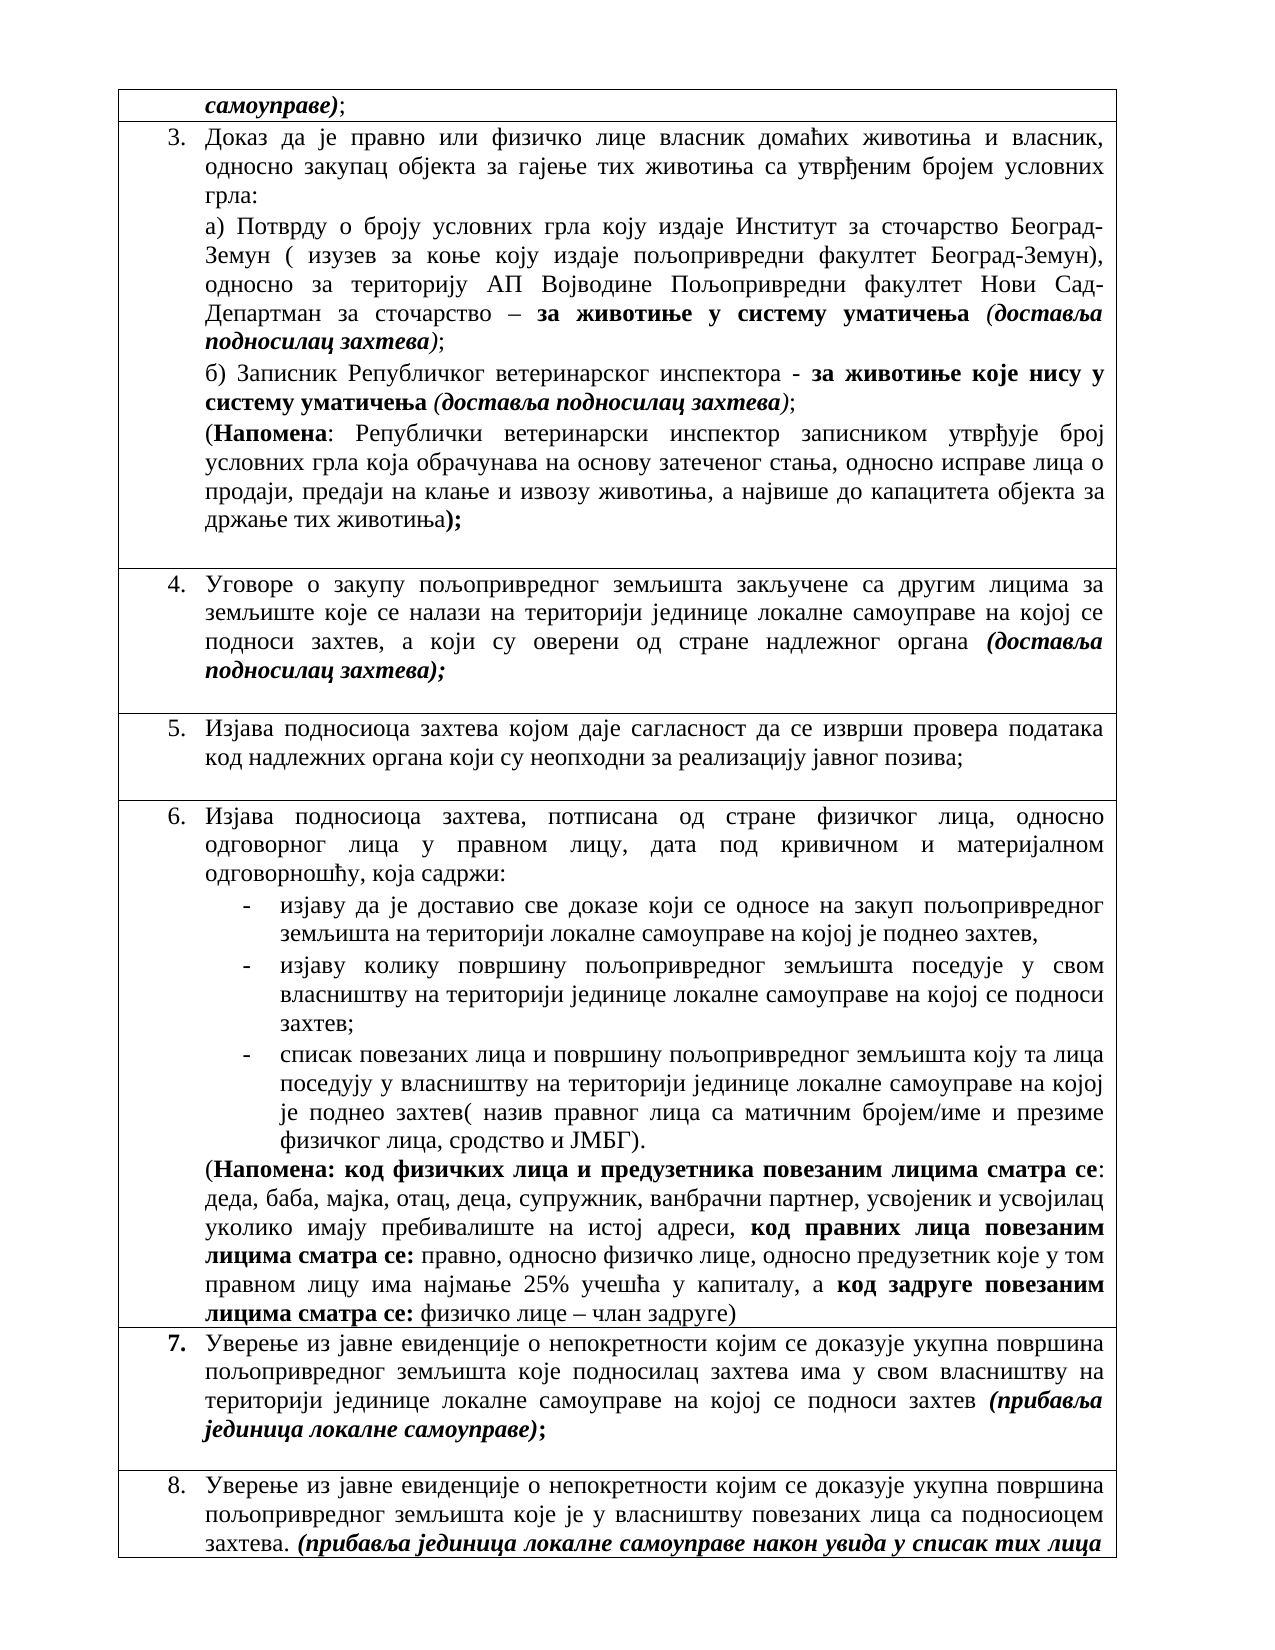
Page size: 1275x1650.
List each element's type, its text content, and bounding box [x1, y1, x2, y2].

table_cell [119, 90, 1116, 121]
table_cell Доказ да је правно или физичко лице власник домаћих животиња и власник, односно закупац објекта за гајење тих животиња са утврђеним бројем условних грла: а) Потврду о броју условних грла коју издаје Институт за сточарство Београд-Земун ( изузев за коње коју издаје пољопривредни факултет Београд-Земун), односно за територију АП Војводине Пољопривредни факултет Нови Сад-Департман за сточарство – за животиње у систему уматичења (доставља подносилац захтева); б) Записник Републичког ветеринарског инспектора - за животиње које нису у систему уматичења (доставља подносилац захтева); (Напомена: Републички ветеринарски инспектор записником утврђује број условних грла која обрачунава на основу затеченог стања, односно исправе лица о продаји, предаји на клање и извозу животиња, а највише до капацитета објекта за држање тих животиња); [119, 122, 1116, 568]
table_cell Изјава подносиоца захтева, потписана од стране физичког лица, односно одговорног лица у правном лицу, дата под кривичном и материјалном одговорношћу, која садржи: изјаву да је доставио све доказе који се односе на закуп пољопривредног земљишта на територији локалне самоуправе на којој је поднео захтев, изјаву колику површину пољопривредног земљишта поседује у свом власништву на територији јединице локалне самоуправе на којој се подноси захтев; списак повезаних лица и површину пољопривредног земљишта коју та лица поседују у власништву на територији јединице локалне самоуправе на којој је поднео захтев( назив правног лица са матичним бројем/име и презиме физичког лица, сродство и ЈМБГ). (Напомена: код физичких лица и предузетника повезаним лицима сматра се: деда, баба, мајка, отац, деца, супружник, ванбрачни партнер, усвојеник и усвојилац уколико имају пребивалиште на истој адреси, код правних лица повезаним лицима сматра се: правно, односно физичко лице, односно предузетник које у том правном лицу има најмање 25% учешћа у капиталу, а код задруге повезаним лицима сматра се: физичко лице – члан задруге) [119, 801, 1116, 1327]
table_cell Уверење из јавне евиденције о непокретности којим се доказује укупна површина пољопривредног земљишта које подносилац захтева има у свом власништву на територији јединице локалне самоуправе на којој се подноси захтев (прибавља јединица локалне самоуправе); [119, 1328, 1116, 1469]
table_cell Уговоре о закупу пољопривредног земљишта закључене са другим лицима за земљиште које се налази на територији јединице локалне самоуправе на којој се подноси захтев, а који су оверени од стране надлежног органа (доставља подносилац захтева); [119, 569, 1116, 712]
table_cell Изјава подносиоца захтева којом даје сагласност да се изврши провера података код надлежних органа који су неопходни за реализацију јавног позива; [119, 714, 1116, 800]
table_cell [119, 1471, 1116, 1557]
